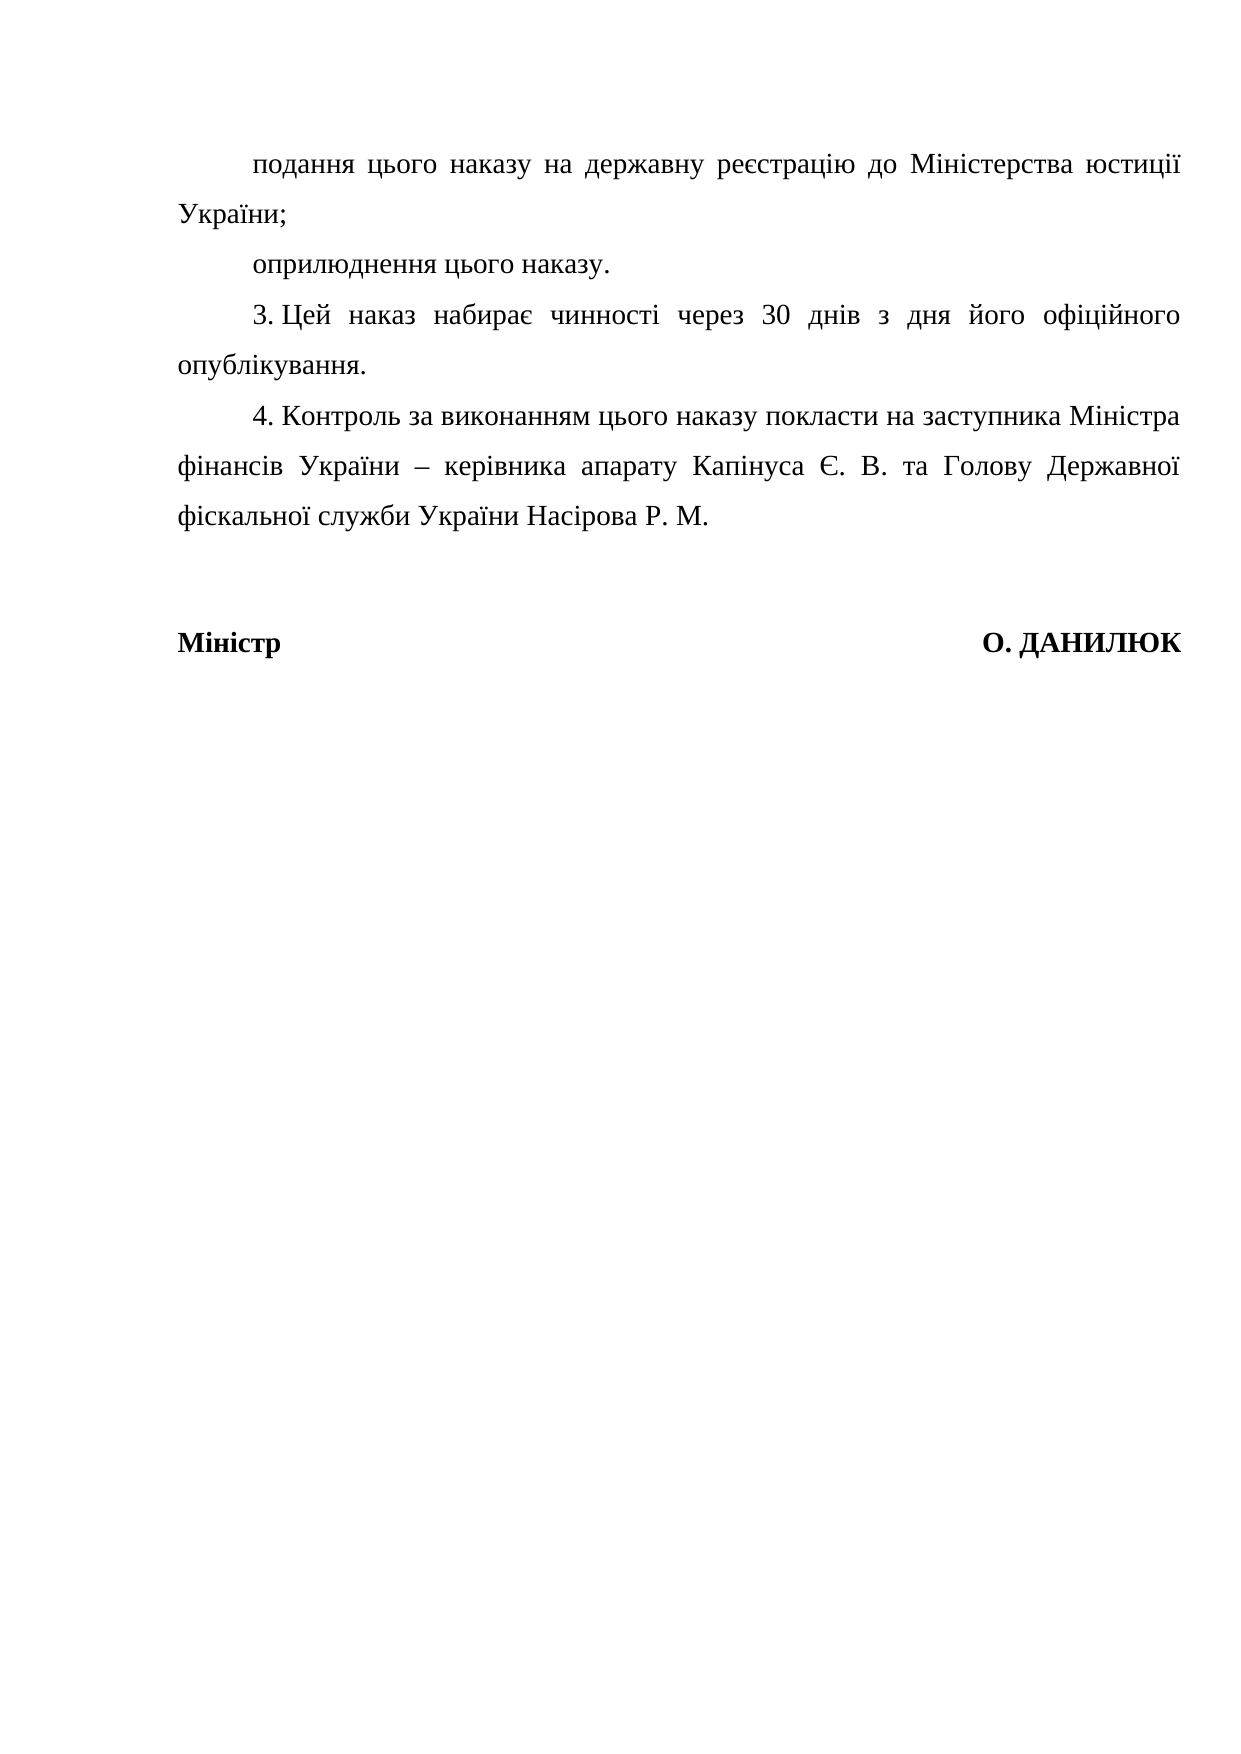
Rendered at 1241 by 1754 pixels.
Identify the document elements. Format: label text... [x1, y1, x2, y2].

text 3. Цей наказ набирає чинності через 30 днів з дня його офіційного опублікування. [177, 297, 1181, 381]
text подання цього наказу на державну реєстрацію до Міністерства юстиції України; [177, 146, 1181, 230]
table_header О. ДАНИЛЮК [634, 599, 1181, 684]
table_header Міністр [177, 599, 634, 684]
text оприлюднення цього наказу. [177, 247, 1181, 280]
text 4. Контроль за виконанням цього наказу покласти на заступника Міністра фінансів України – керівника апарату Капінуса Є. В. та Голову Державної фіскальної служби України Насірова Р. М. [177, 398, 1181, 532]
